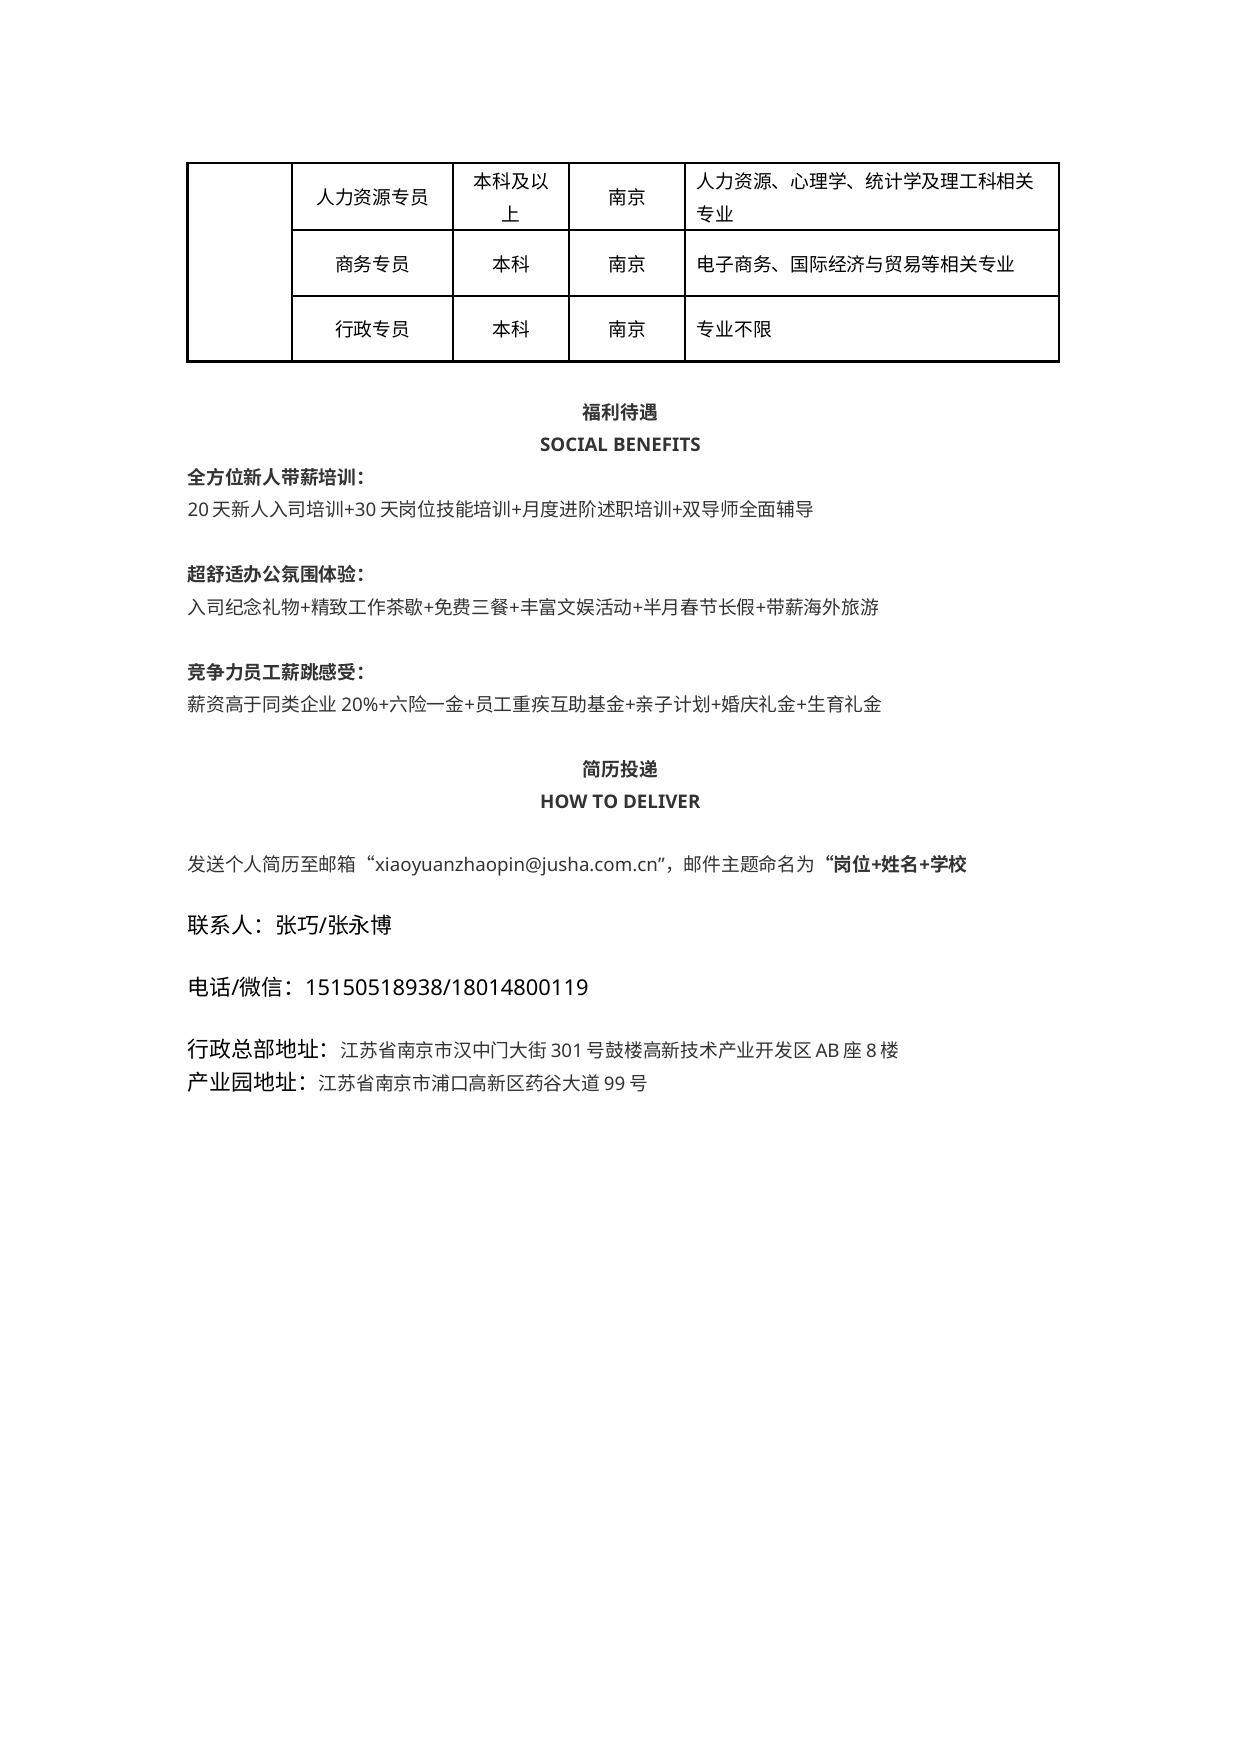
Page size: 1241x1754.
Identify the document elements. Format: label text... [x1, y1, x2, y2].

text 20天新人入司培训+30天岗位技能培训+月度进阶述职培训+双导师全面辅导 [187, 492, 1053, 525]
table_cell 本科 [454, 297, 568, 360]
table_cell 南京 [570, 297, 684, 360]
table_cell 人力资源、心理学、统计学及理工科相关专业 [686, 164, 1058, 229]
text 联系人：张巧/张永博 [187, 908, 1053, 941]
text 电话/微信：15150518938/18014800119 [187, 970, 1053, 1002]
text 福利待遇 [187, 395, 1053, 427]
text 薪资高于同类企业20%+六险一金+员工重疾互助基金+亲子计划+婚庆礼金+生育礼金 [187, 687, 1053, 720]
table_cell 人力资源专员 [293, 164, 452, 229]
text 竞争力员工薪跳感受： [187, 655, 1053, 687]
text 入司纪念礼物+精致工作茶歇+免费三餐+丰富文娱活动+半月春节长假+带薪海外旅游 [187, 590, 1053, 622]
table_cell 南京 [570, 231, 684, 295]
text 行政总部地址：江苏省南京市汉中门大街301号鼓楼高新技术产业开发区AB座8楼 产业园地址：江苏省南京市浦口高新区药谷大道99号 [187, 1032, 1053, 1097]
text HOW TO DELIVER [187, 785, 1053, 817]
text 超舒适办公氛围体验： [187, 557, 1053, 590]
table_cell 行政专员 [293, 297, 452, 360]
table_cell 专业不限 [686, 297, 1058, 360]
table_cell 本科及以上 [454, 164, 568, 229]
table_cell 南京 [570, 164, 684, 229]
text 发送个人简历至邮箱“xiaoyuanzhaopin@jusha.com.cn”，邮件主题命名为“岗位+姓名+学校 [187, 847, 1053, 879]
table_cell 商务专员 [293, 231, 452, 295]
text 全方位新人带薪培训： [187, 460, 1053, 492]
text 简历投递 [187, 752, 1053, 785]
text SOCIAL BENEFITS [187, 427, 1053, 460]
table_cell 本科 [454, 231, 568, 295]
table_cell 电子商务、国际经济与贸易等相关专业 [686, 231, 1058, 295]
